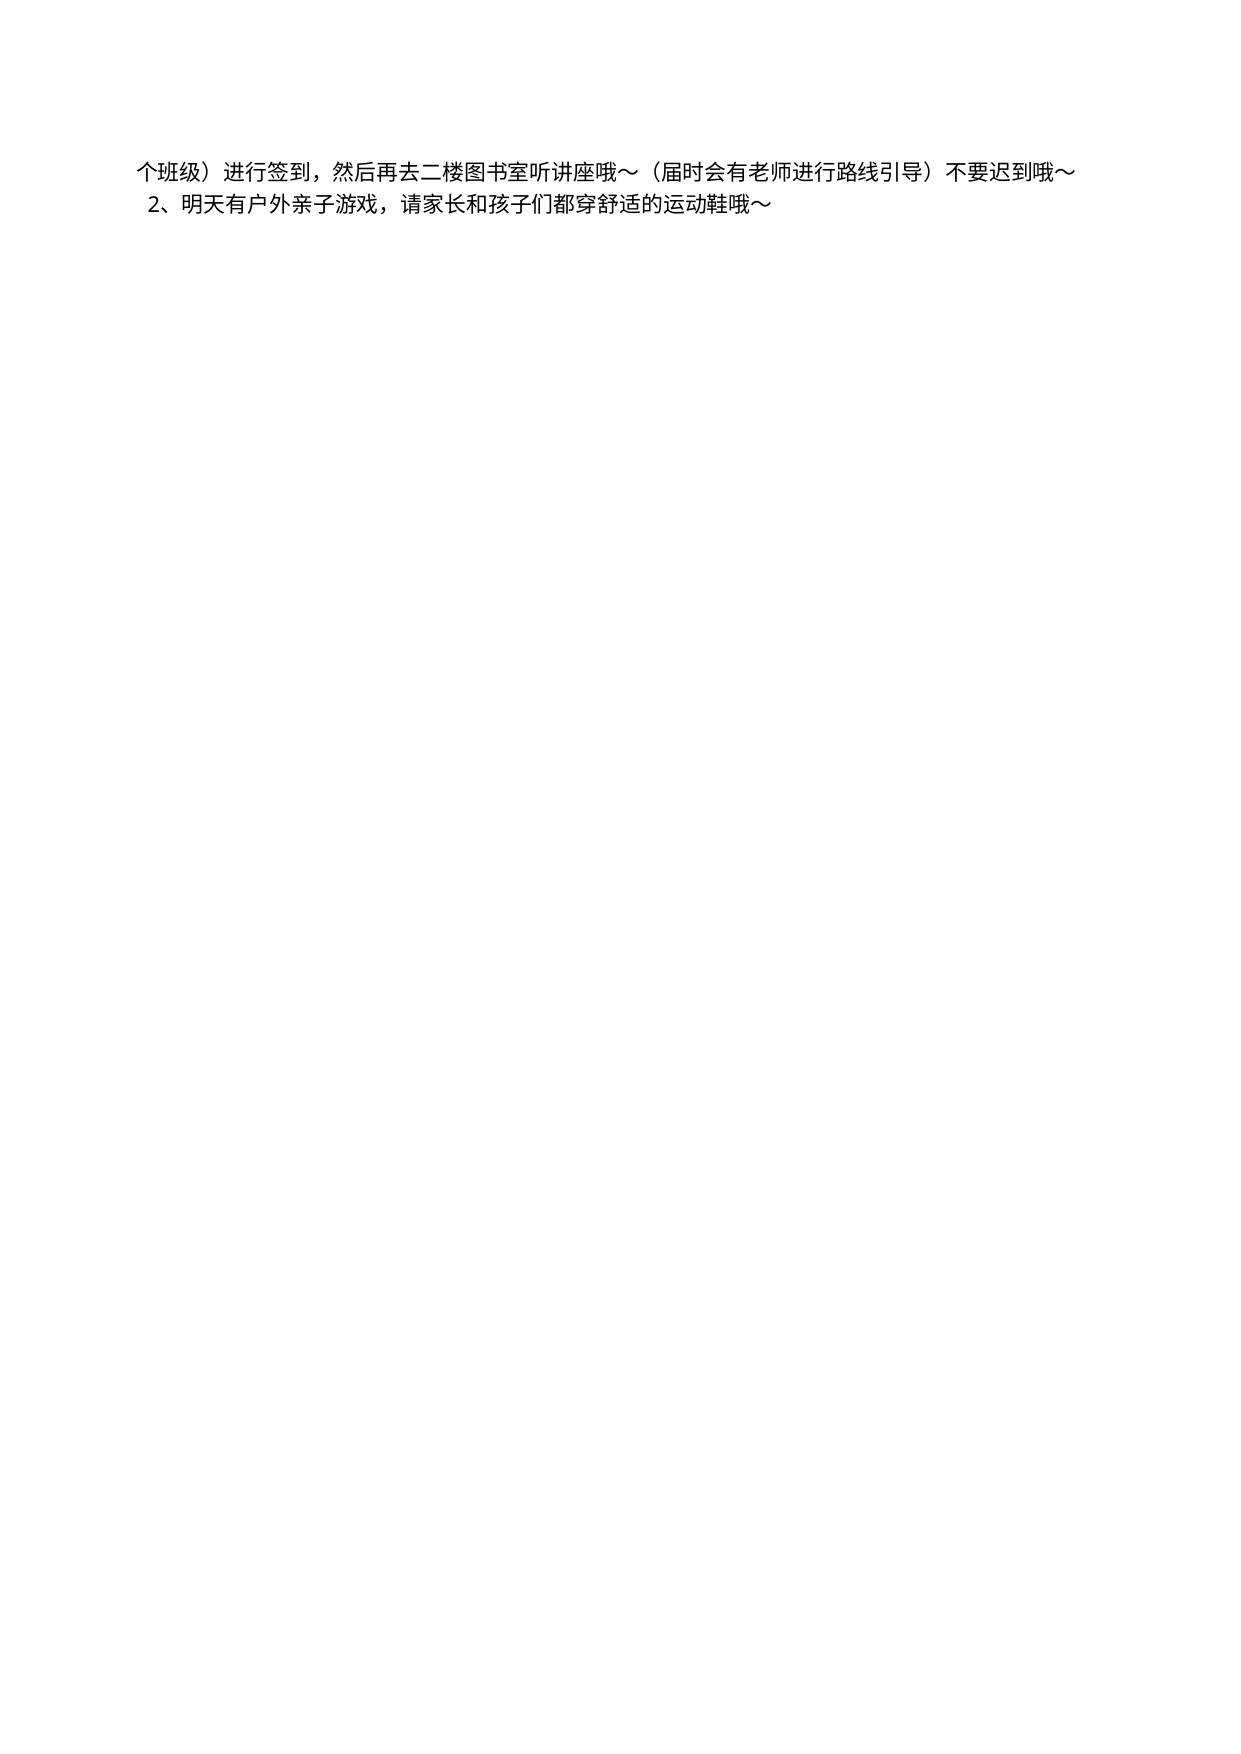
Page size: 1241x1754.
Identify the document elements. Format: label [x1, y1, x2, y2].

text [136, 154, 1104, 219]
